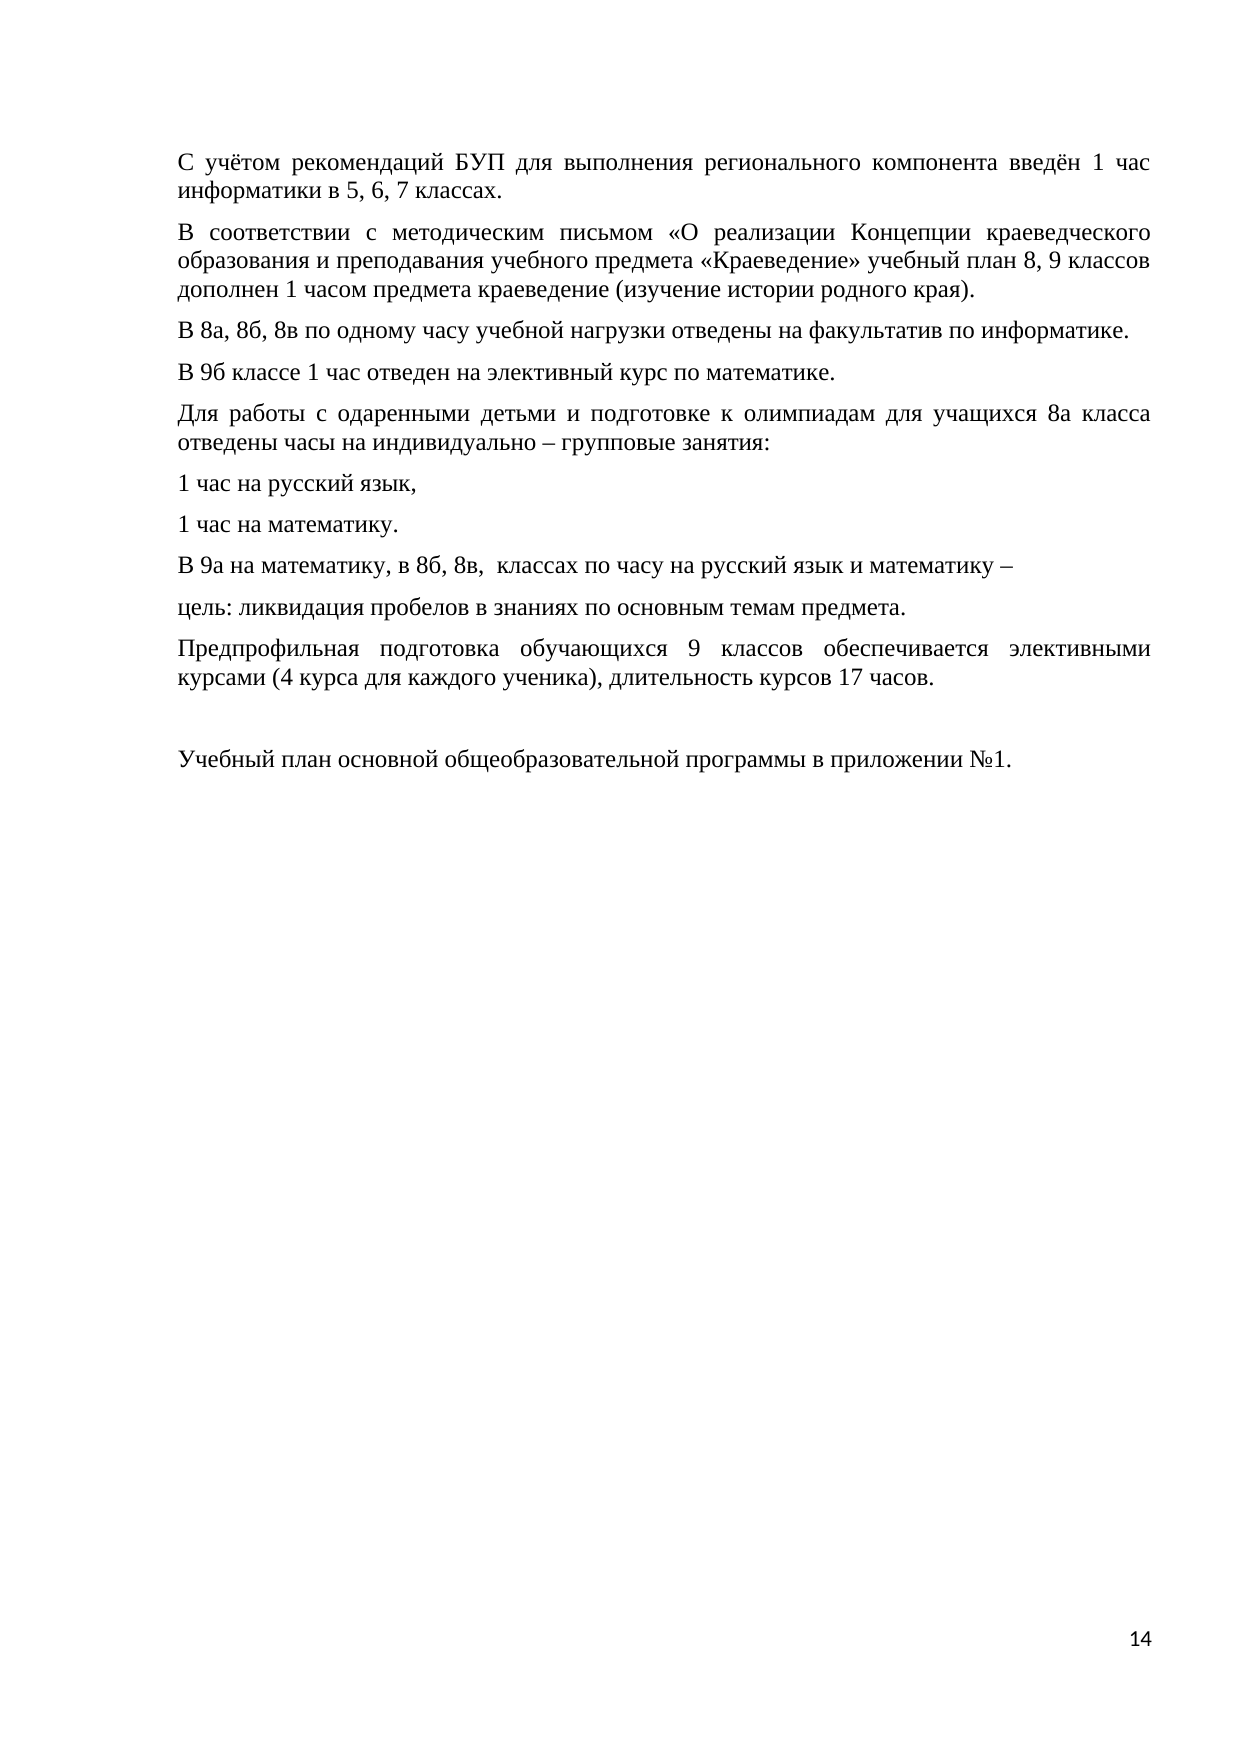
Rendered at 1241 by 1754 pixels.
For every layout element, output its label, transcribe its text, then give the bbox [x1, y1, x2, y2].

text В 9б классе 1 час отведен на элективный курс по математике. [177, 357, 1152, 386]
text 1 час на русский язык, [177, 468, 1152, 497]
text 1 час на математику. [177, 509, 1152, 538]
text В 8а, 8б, 8в по одному часу учебной нагрузки отведены на факультатив по информатике. [177, 316, 1152, 344]
text Для работы с одаренными детьми и подготовке к олимпиадам для учащихся 8а класса отведены часы на индивидуально – групповые занятия: [177, 398, 1152, 456]
text В 9а на математику, в 8б, 8в, классах по часу на русский язык и математику – [177, 551, 1152, 579]
text Предпрофильная подготовка обучающихся 9 классов обеспечивается элективными курсами (4 курса для каждого ученика), длительность курсов 17 часов. [177, 633, 1152, 691]
text С учётом рекомендаций БУП для выполнения регионального компонента введён 1 час информатики в 5, 6, 7 классах. [177, 147, 1152, 204]
text Учебный план основной общеобразовательной программы в приложении №1. [177, 744, 1152, 773]
text цель: ликвидация пробелов в знаниях по основным темам предмета. [177, 592, 1152, 621]
text В соответствии с методическим письмом «О реализации Концепции краеведческого образования и преподавания учебного предмета «Краеведение» учебный план 8, 9 классов дополнен 1 часом предмета краеведение (изучение истории родного края). [177, 217, 1152, 303]
